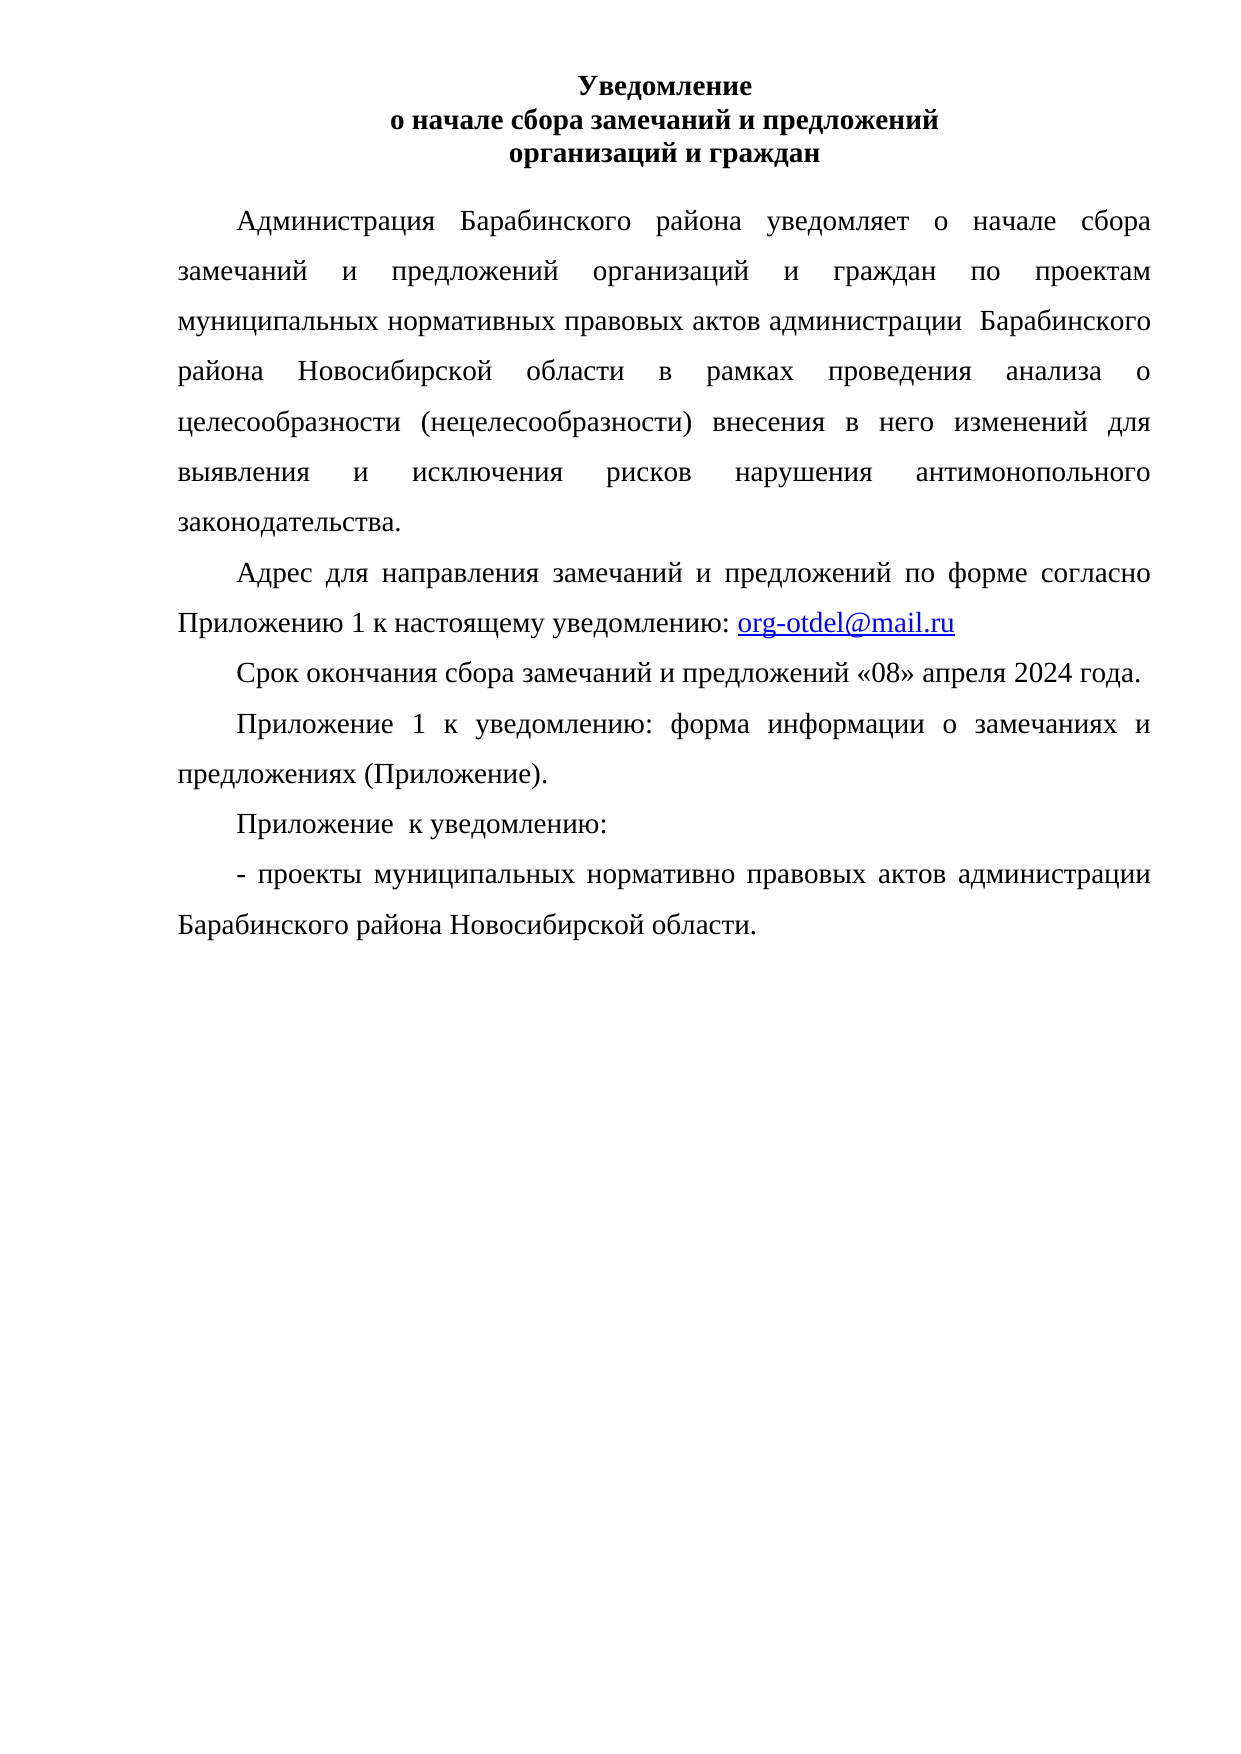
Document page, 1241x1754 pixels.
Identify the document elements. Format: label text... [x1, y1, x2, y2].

text организаций и граждан [177, 136, 1152, 169]
text Срок окончания сбора замечаний и предложений «08» апреля 2024 года. [177, 655, 1152, 689]
text Адрес для направления замечаний и предложений по форме согласно Приложению 1 к настоящему уведомлению: org-otdel@mail.ru [177, 555, 1152, 639]
text - проекты муниципальных нормативно правовых актов администрации Барабинского района Новосибирской области. [177, 857, 1152, 941]
text о начале сбора замечаний и предложений [177, 102, 1152, 136]
text Уведомление [177, 68, 1152, 102]
text Приложение 1 к уведомлению: форма информации о замечаниях и предложениях (Приложение). [177, 706, 1152, 789]
text Администрация Барабинского района уведомляет о начале сбора замечаний и предложений организаций и граждан по проектам муниципальных нормативных правовых актов администрации Барабинского района Новосибирской области в рамках проведения анализа о целесообразности (нецелесообразности) внесения в него изменений для выявления и исключения рисков нарушения антимонопольного законодательства. [177, 203, 1152, 538]
text Приложение к уведомлению: [177, 806, 1152, 840]
